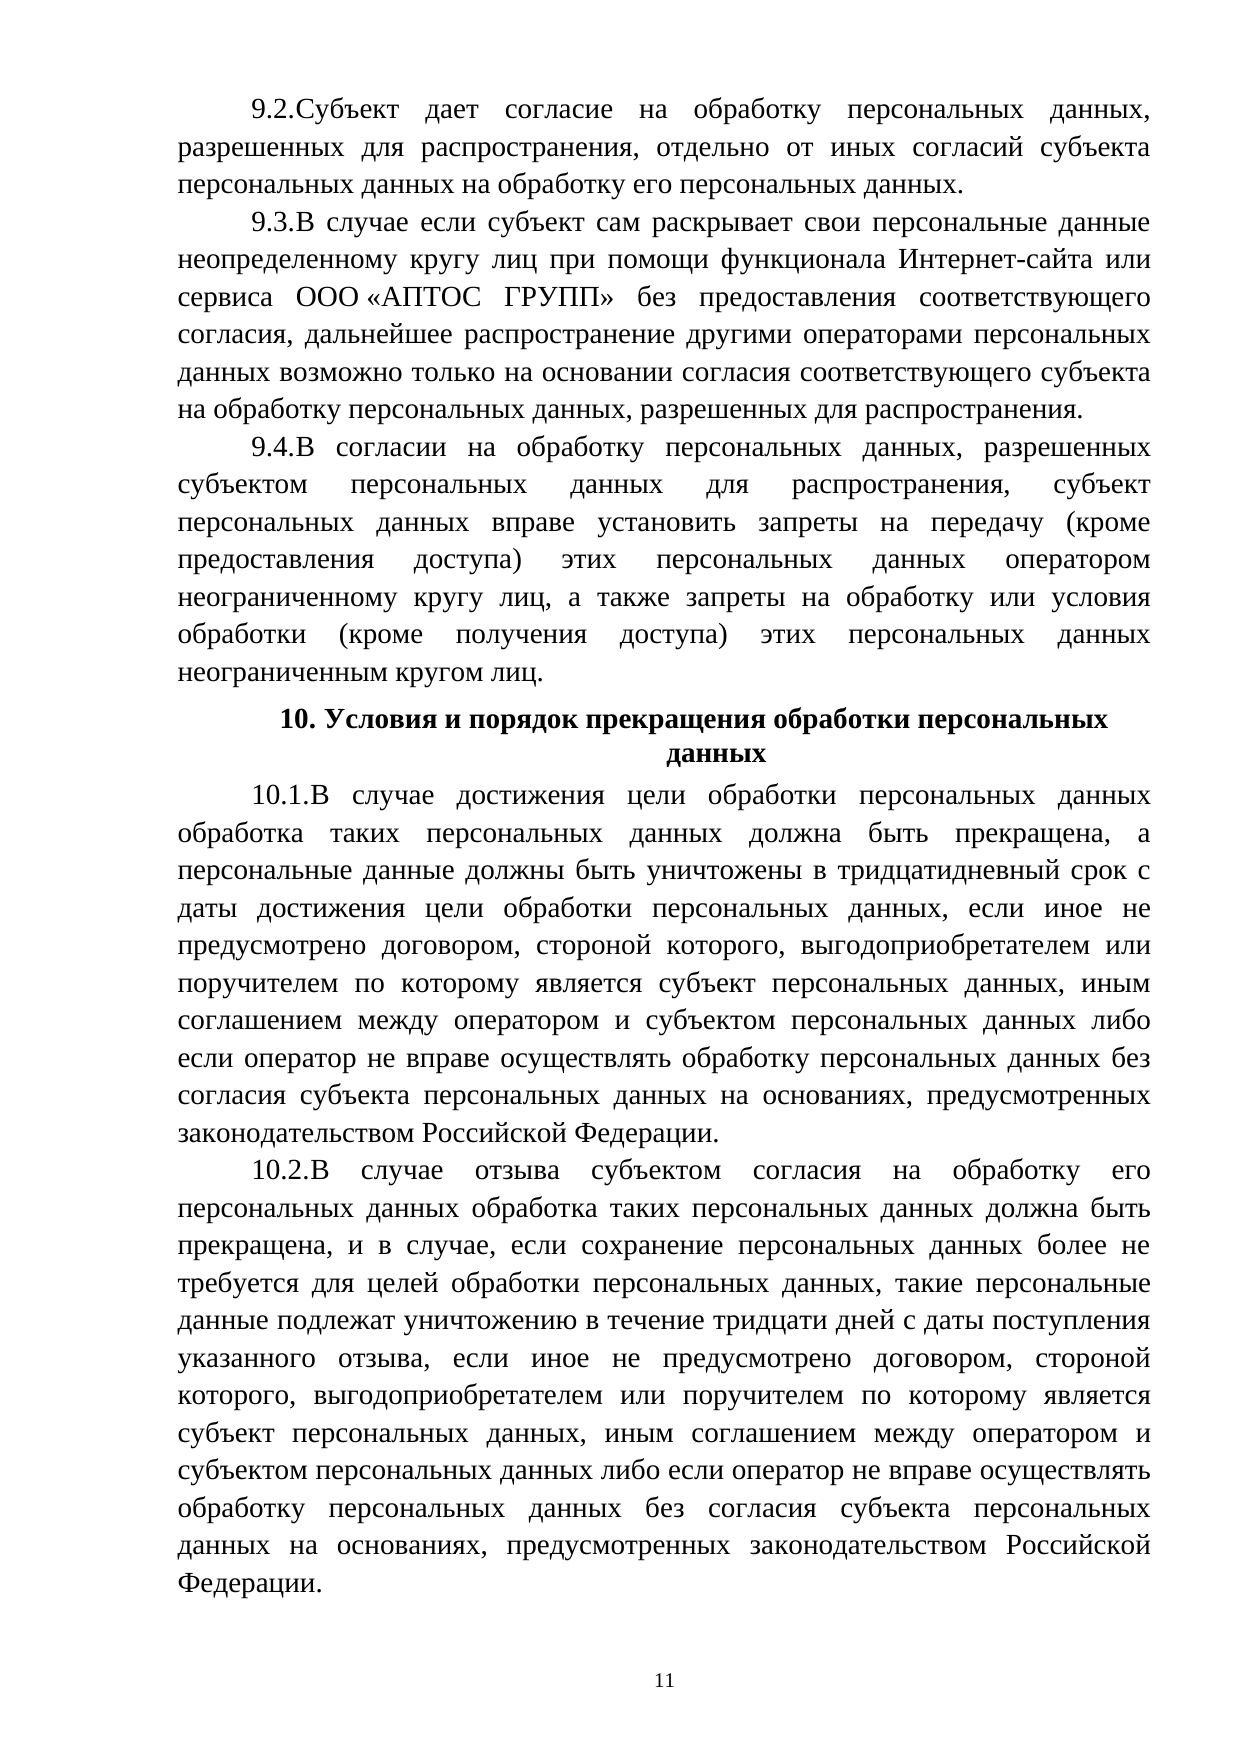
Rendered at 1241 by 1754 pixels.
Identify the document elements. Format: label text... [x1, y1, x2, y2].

list В случае если субъект сам раскрывает свои персональные данные неопределенному кругу лиц при помощи функционала Интернет-сайта или сервиса ООО «АПТОС ГРУПП» без предоставления соответствующего согласия, дальнейшее распространение другими операторами персональных данных возможно только на основании согласия соответствующего субъекта на обработку персональных данных, разрешенных для распространения. [177, 201, 1152, 426]
list В согласии на обработку персональных данных, разрешенных субъектом персональных данных для распространения, субъект персональных данных вправе установить запреты на передачу (кроме предоставления доступа) этих персональных данных оператором неограниченному кругу лиц, а также запреты на обработку или условия обработки (кроме получения доступа) этих персональных данных неограниченным кругом лиц. [177, 426, 1152, 689]
list Субъект дает согласие на обработку персональных данных, разрешенных для распространения, отдельно от иных согласий субъекта персональных данных на обработку его персональных данных. [177, 89, 1152, 201]
list В случае отзыва субъектом согласия на обработку его персональных данных обработка таких персональных данных должна быть прекращена, и в случае, если сохранение персональных данных более не требуется для целей обработки персональных данных, такие персональные данные подлежат уничтожению в течение тридцати дней с даты поступления указанного отзыва, если иное не предусмотрено договором, стороной которого, выгодоприобретателем или поручителем по которому является субъект персональных данных, иным соглашением между оператором и субъектом персональных данных либо если оператор не вправе осуществлять обработку персональных данных без согласия субъекта персональных данных на основаниях, предусмотренных законодательством Российской Федерации. [177, 1149, 1152, 1599]
list В случае достижения цели обработки персональных данных обработка таких персональных данных должна быть прекращена, а персональные данные должны быть уничтожены в тридцатидневный срок с даты достижения цели обработки персональных данных, если иное не предусмотрено договором, стороной которого, выгодоприобретателем или поручителем по которому является субъект персональных данных, иным соглашением между оператором и субъектом персональных данных либо если оператор не вправе осуществлять обработку персональных данных без согласия субъекта персональных данных на основаниях, предусмотренных законодательством Российской Федерации. [177, 774, 1152, 1149]
list Условия и порядок прекращения обработки персональных данных [236, 701, 1152, 768]
